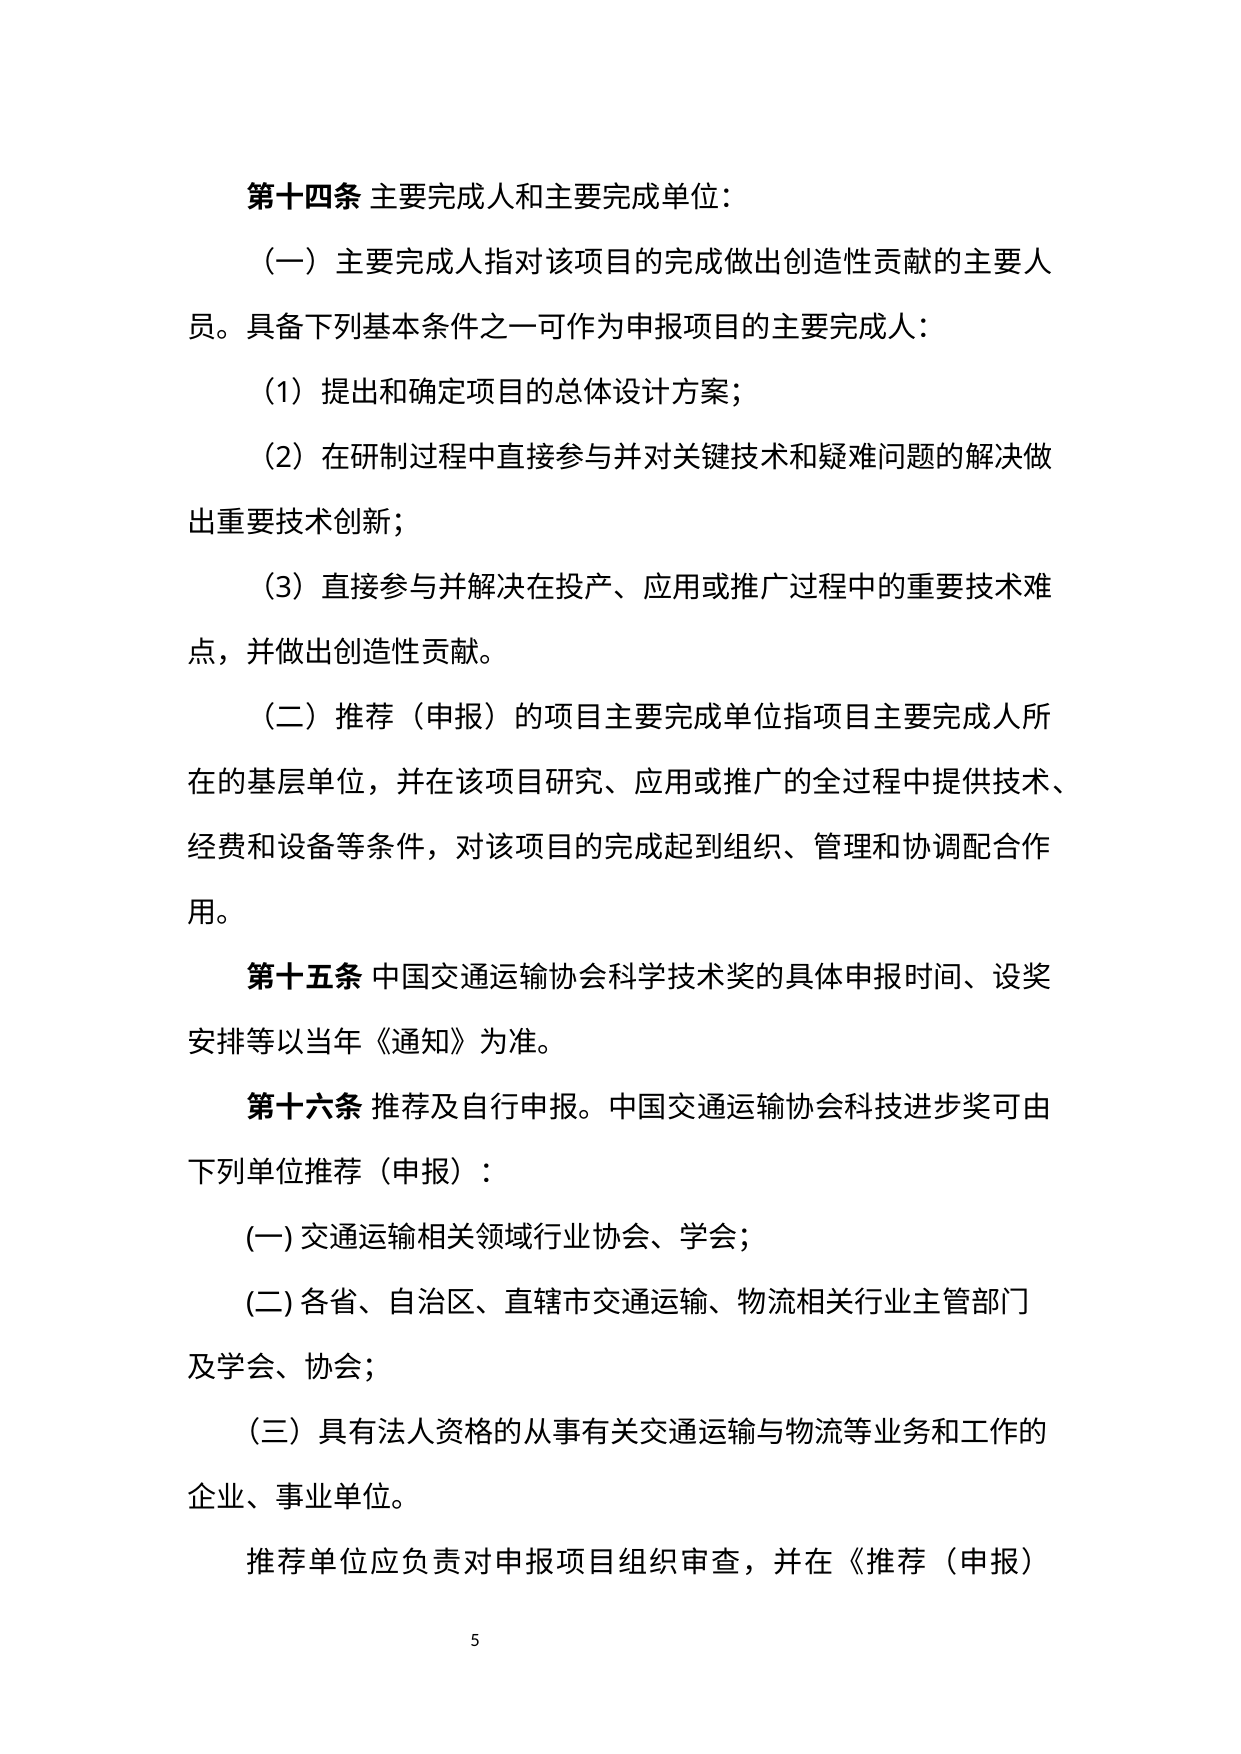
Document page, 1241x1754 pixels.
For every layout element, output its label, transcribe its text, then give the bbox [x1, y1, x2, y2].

text 第十六条 推荐及自行申报。中国交通运输协会科技进步奖可由下列单位推荐（申报）： [187, 1072, 1053, 1202]
text （2）在研制过程中直接参与并对关键技术和疑难问题的解决做出重要技术创新； [187, 422, 1053, 552]
text （3）直接参与并解决在投产、应用或推广过程中的重要技术难点，并做出创造性贡献。 [187, 552, 1053, 682]
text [187, 1527, 1053, 1592]
text （1）提出和确定项目的总体设计方案； [187, 357, 1053, 422]
text 第十五条 中国交通运输协会科学技术奖的具体申报时间、设奖安排等以当年《通知》为准。 [187, 942, 1053, 1072]
text （一）主要完成人指对该项目的完成做出创造性贡献的主要人员。具备下列基本条件之一可作为申报项目的主要完成人： [187, 227, 1053, 357]
text (二) 各省、自治区、直辖市交通运输、物流相关行业主管部门及学会、协会； [187, 1267, 1053, 1397]
text （三）具有法人资格的从事有关交通运输与物流等业务和工作的企业、事业单位。 [187, 1397, 1053, 1527]
text (一) 交通运输相关领域行业协会、学会； [187, 1202, 1053, 1267]
text （二）推荐（申报）的项目主要完成单位指项目主要完成人所在的基层单位，并在该项目研究、应用或推广的全过程中提供技术、经费和设备等条件，对该项目的完成起到组织、管理和协调配合作用。 [187, 682, 1053, 942]
text 第十四条 主要完成人和主要完成单位： [187, 162, 1053, 227]
